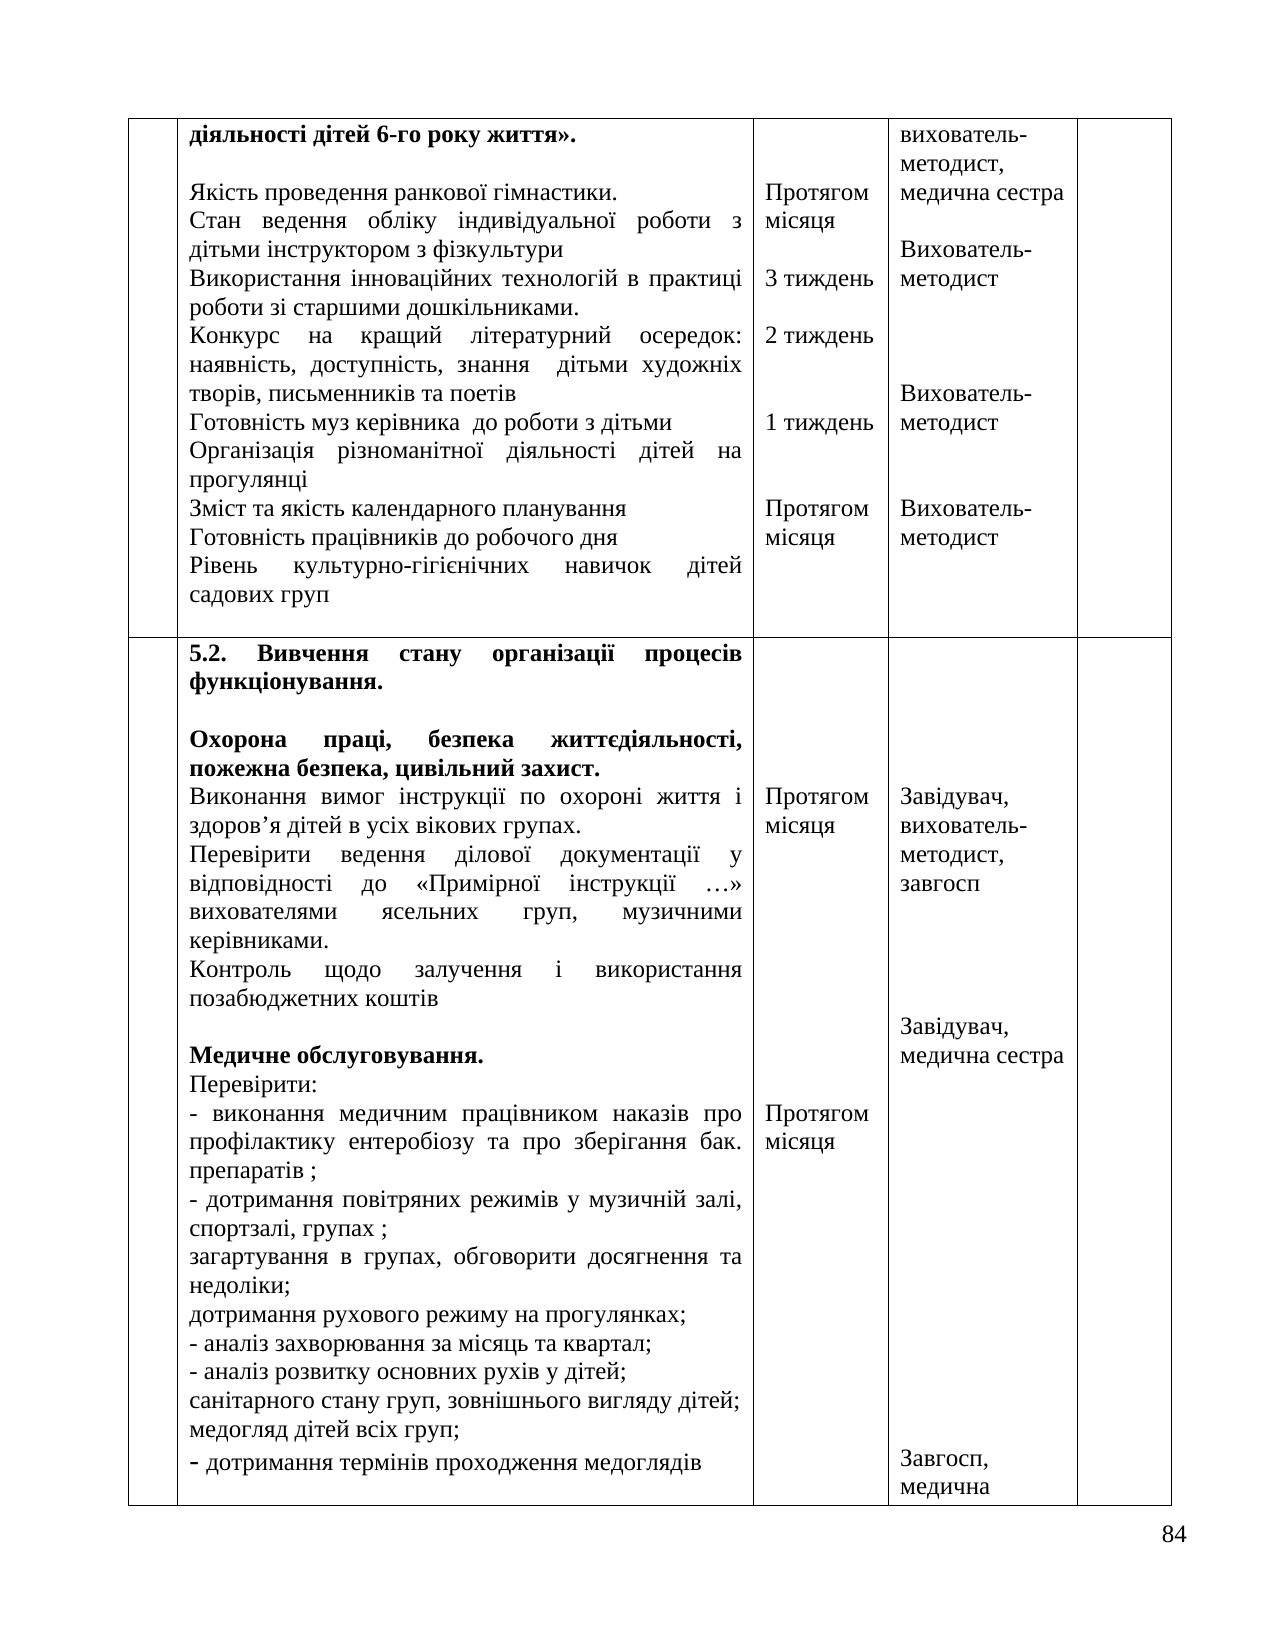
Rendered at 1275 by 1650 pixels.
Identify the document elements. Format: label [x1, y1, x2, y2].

table_cell [889, 638, 1077, 1505]
table_cell [129, 638, 177, 1505]
table_cell [1078, 638, 1171, 1505]
table_cell [178, 638, 753, 1505]
table_cell [129, 119, 177, 637]
table_cell [178, 119, 753, 637]
table_cell [1078, 119, 1171, 637]
table_cell [754, 638, 888, 1505]
table_cell [754, 119, 888, 637]
table_cell [889, 119, 1077, 637]
